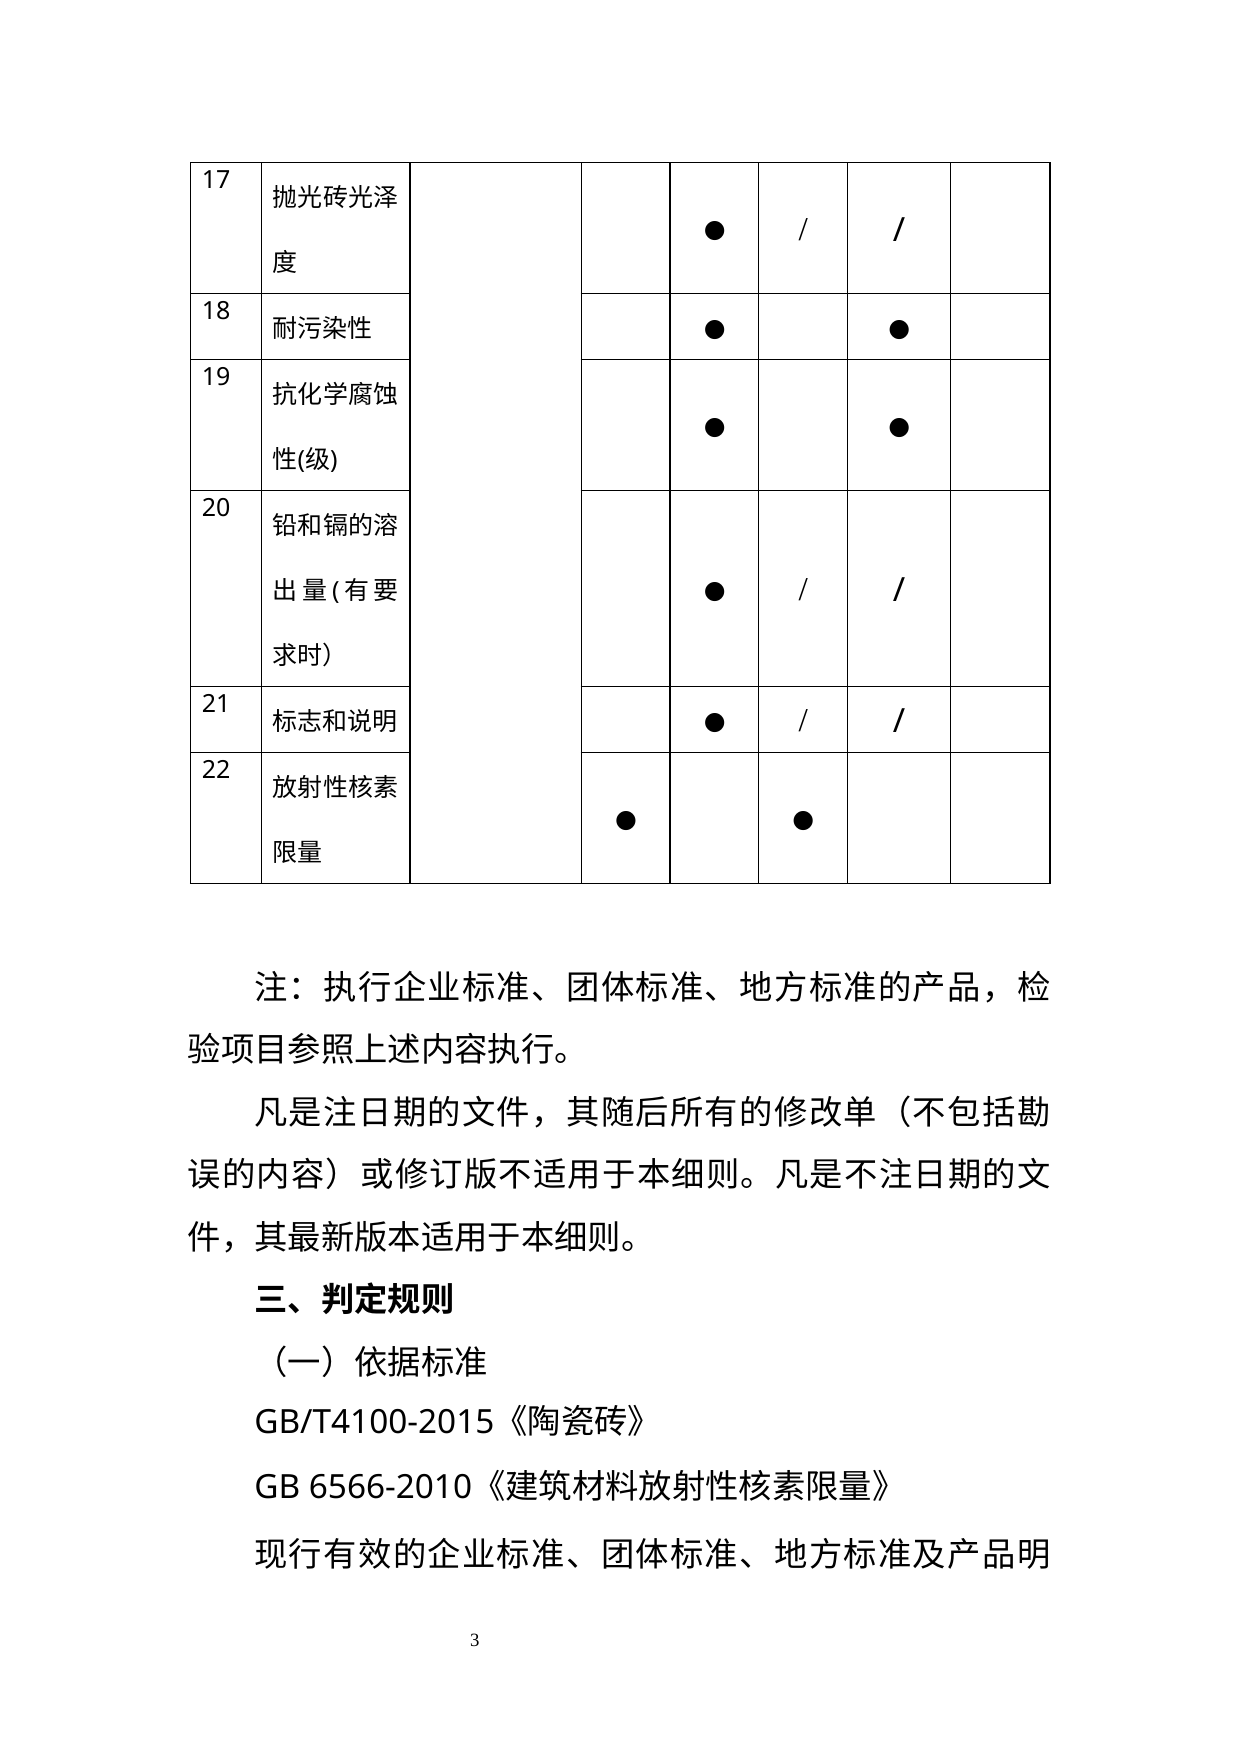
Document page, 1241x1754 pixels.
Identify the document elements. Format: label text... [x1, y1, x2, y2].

table_cell [848, 753, 950, 883]
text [187, 1517, 1053, 1579]
table_cell [759, 360, 847, 490]
table_cell [951, 294, 1049, 359]
table_cell / [848, 163, 950, 293]
table_cell [951, 753, 1049, 883]
table_cell [582, 294, 669, 359]
text GB/T4100-2015《陶瓷砖》 [187, 1387, 1053, 1452]
table_cell 铅和镉的溶出量(有要求时） [262, 491, 409, 686]
table_cell ● [759, 753, 847, 883]
text GB 6566-2010《建筑材料放射性核素限量》 [187, 1452, 1053, 1517]
table_cell ● [848, 294, 950, 359]
table_cell 耐污染性 [262, 294, 409, 359]
table_cell [582, 360, 669, 490]
table_cell [582, 163, 669, 293]
table_cell / [848, 687, 950, 752]
table_cell / [759, 491, 847, 686]
table_cell [951, 687, 1049, 752]
table_cell 放射性核素限量 [262, 753, 409, 883]
table_cell [951, 491, 1049, 686]
table_cell 标志和说明 [262, 687, 409, 752]
table_cell [951, 360, 1049, 490]
table_cell ● [582, 753, 669, 883]
table_cell [951, 163, 1049, 293]
table_cell 18 [191, 294, 261, 359]
table_cell / [759, 163, 847, 293]
table_cell / [759, 687, 847, 752]
text 凡是注日期的文件，其随后所有的修改单（不包括勘误的内容）或修订版不适用于本细则。凡是不注日期的文件，其最新版本适用于本细则。 [187, 1074, 1053, 1262]
table_cell ● [671, 360, 758, 490]
table_cell 22 [191, 753, 261, 883]
table_cell [759, 294, 847, 359]
table_cell 抛光砖光泽度 [262, 163, 409, 293]
table_cell ● [671, 294, 758, 359]
table_cell ● [848, 360, 950, 490]
table_cell 17 [191, 163, 261, 293]
table_cell 19 [191, 360, 261, 490]
text （一）依据标准 [187, 1324, 1053, 1387]
text 注：执行企业标准、团体标准、地方标准的产品，检验项目参照上述内容执行。 [187, 949, 1053, 1074]
table_cell [582, 491, 669, 686]
table_cell [671, 753, 758, 883]
table_cell ● [671, 491, 758, 686]
table_cell 20 [191, 491, 261, 686]
table_cell 抗化学腐蚀性(级) [262, 360, 409, 490]
text 三、判定规则 [187, 1262, 1053, 1324]
table_cell ● [671, 687, 758, 752]
table_cell [582, 687, 669, 752]
table_cell / [848, 491, 950, 686]
table_cell 21 [191, 687, 261, 752]
table_cell ● [671, 163, 758, 293]
